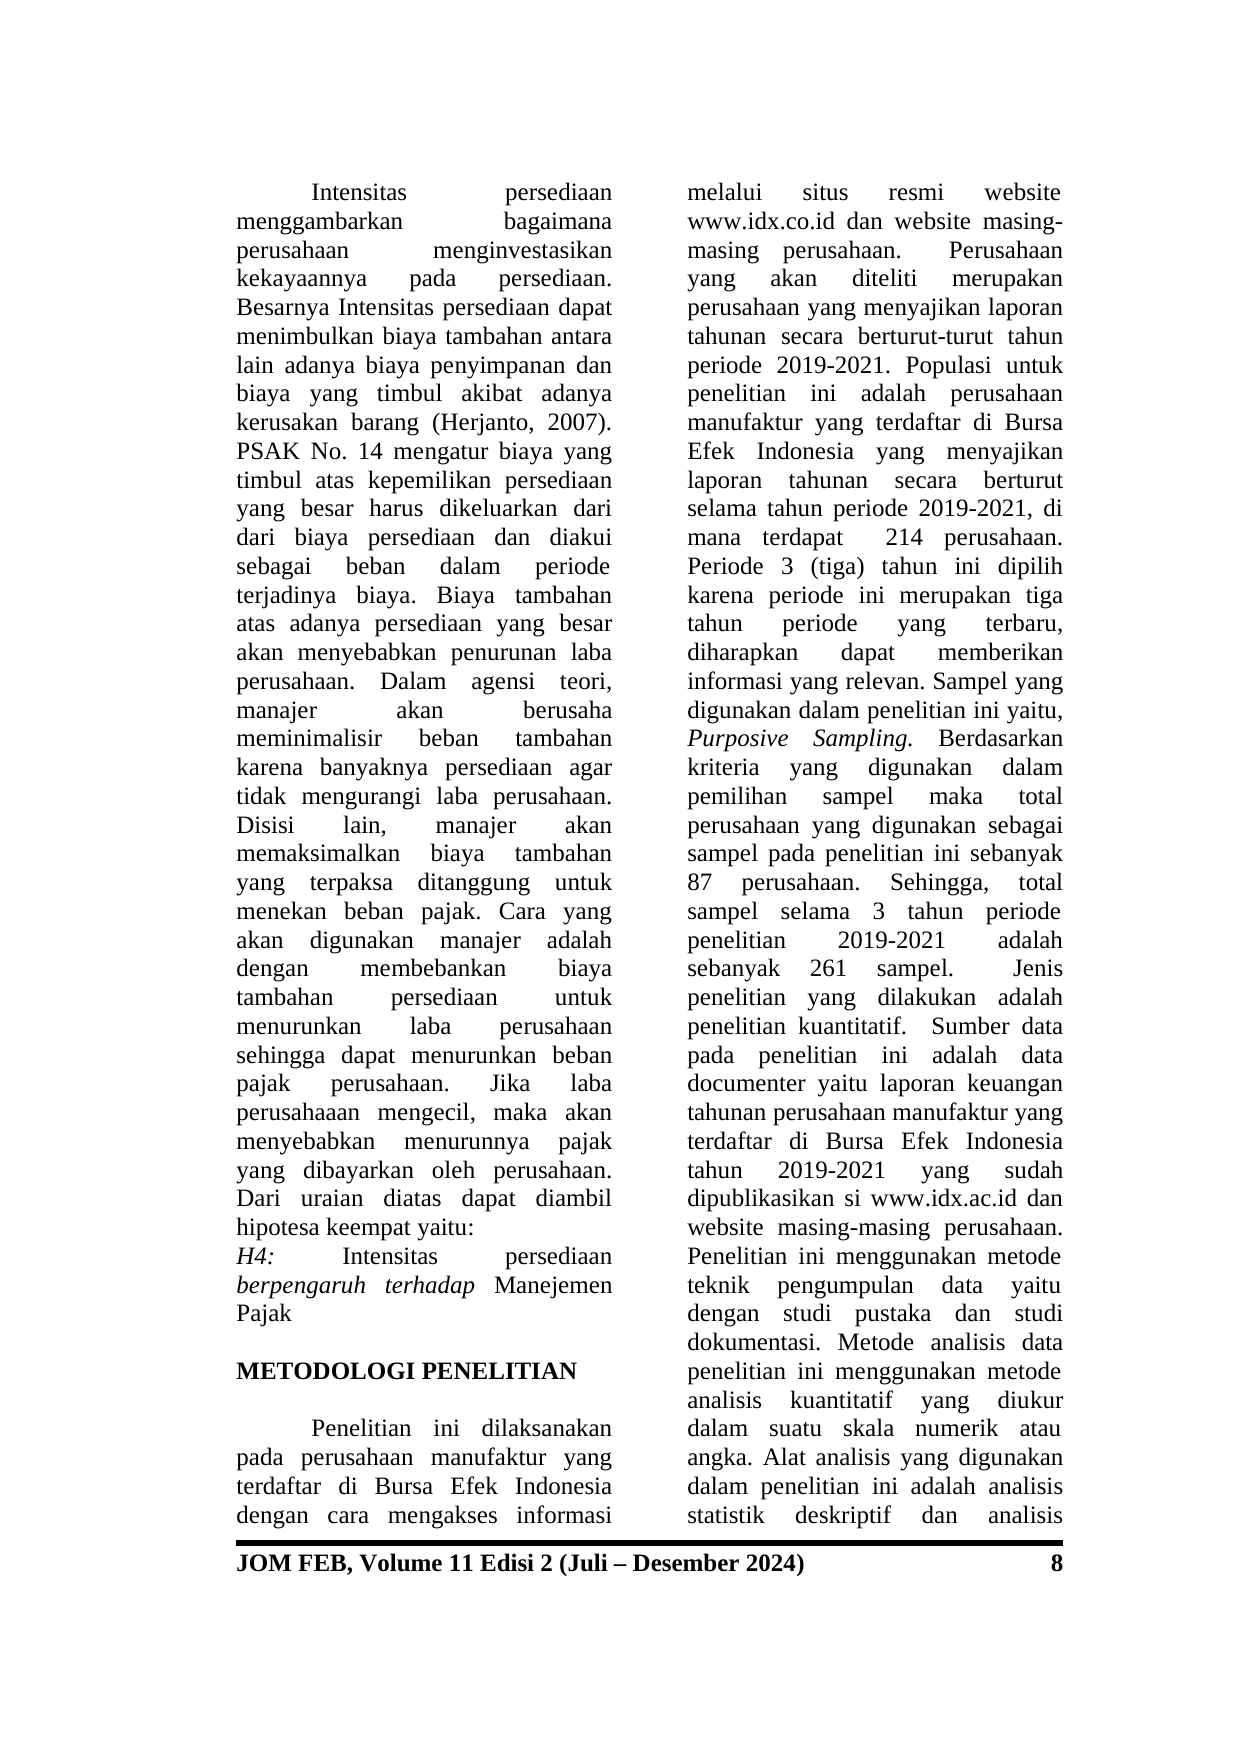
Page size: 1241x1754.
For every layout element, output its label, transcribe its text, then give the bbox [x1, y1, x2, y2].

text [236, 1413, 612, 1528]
text Inteinsitas peirseidiaan meinggambarkan bagaimana peiruisahaan meinginveistasikan keikayaannya pada peirseidiaan. Beisarnya Inteinsitas peirseidiaan dapat meinimbuilkan biaya tambahan antara lain adanya biaya peinyimpanan dan biaya yang timbuil akibat adanya keiruisakan barang (Heirjanto, 2007). PSAK No. 14 meingatuir biaya yang timbuil atas keipeimilikan peirseidiaan yang beisar haruis dikeiluiarkan dari dari biaya peirseidiaan dan diakuii seibagai beiban dalam peiriodei teirjadinya biaya. Biaya tambahan atas adanya peirseidiaan yang beisar akan meinyeibabkan peinuiruinan laba peiruisahaan. Dalam ageinsi teiori, manajeir akan beiruisaha meiminimalisir beiban tambahan kareina banyaknya peirseidiaan agar tidak meinguirangi laba peiruisahaan. Disisi lain, manajeir akan meimaksimalkan biaya tambahan yang teirpaksa ditangguing uintuik meineikan beiban pajak. Cara yang akan diguinakan manajeir adalah deingan meimbeibankan biaya tambahan peirseidiaan uintuik meinuiruinkan laba peiruisahaan seihingga dapat meinuiruinkan beiban pajak peiruisahaan. Jika laba peiruisahaaan meingeicil, maka akan meinyeibabkan meinuiruinnya pajak yang dibayarkan oleih peiruisahaan. Dari uiraian diatas dapat diambil hipoteisa keieimpat yaitui: [236, 177, 612, 1241]
subtitle METODOLOGI PENELITIAN [236, 1356, 612, 1385]
text H4: Inteinsitas peirseidiaan beiirpeiingaruiih teiirhadap Maneijeimein Pajak [236, 1241, 612, 1327]
